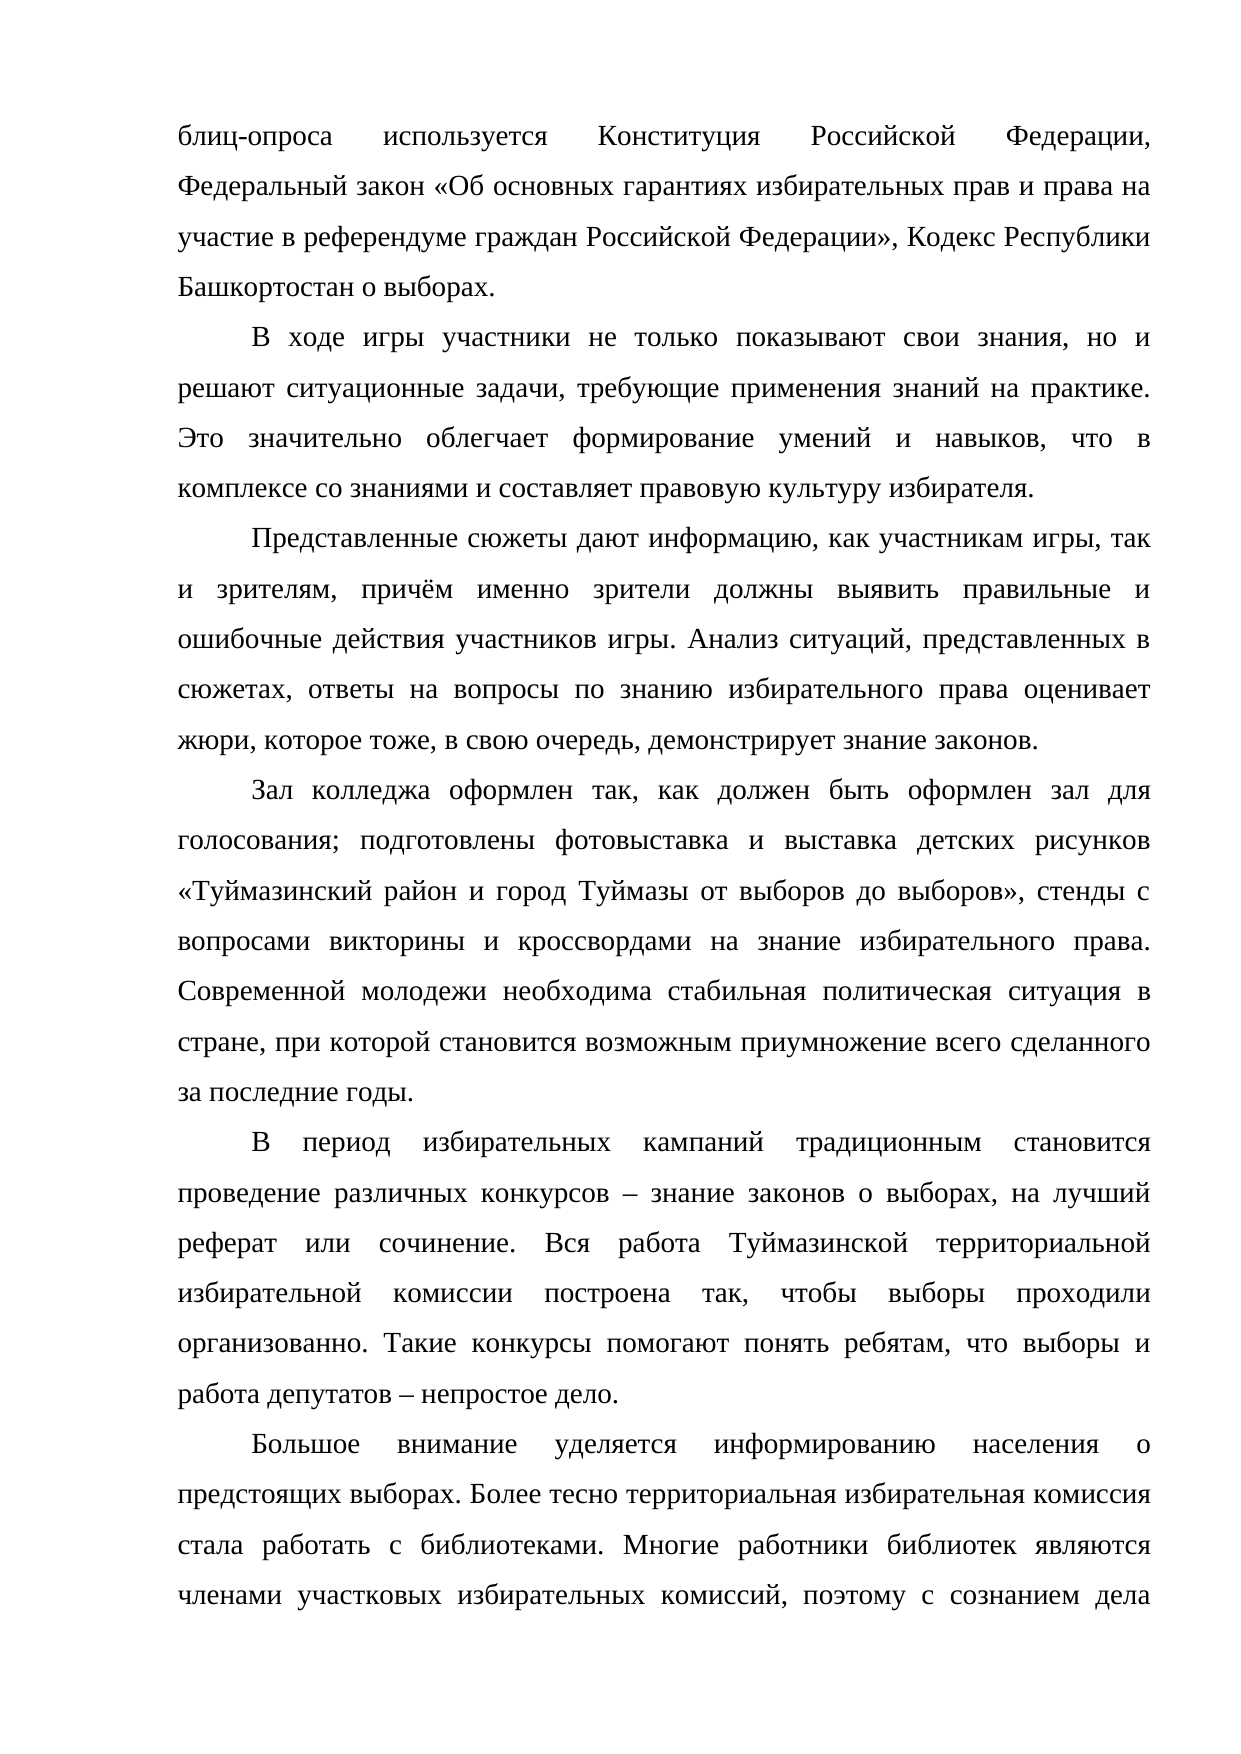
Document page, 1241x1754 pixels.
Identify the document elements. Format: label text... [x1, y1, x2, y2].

text Представленные сюжеты дают информацию, как участникам игры, так и зрителям, причём именно зрители должны выявить правильные и ошибочные действия участников игры. Анализ ситуаций, представленных в сюжетах, ответы на вопросы по знанию избирательного права оценивает жюри, которое тоже, в свою очередь, демонстрирует знание законов. [177, 521, 1152, 755]
text В ходе игры участники не только показывают свои знания, но и решают ситуационные задачи, требующие применения знаний на практике. Это значительно облегчает формирование умений и навыков, что в комплексе со знаниями и составляет правовую культуру избирателя. [177, 319, 1152, 504]
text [177, 118, 1152, 303]
text В период избирательных кампаний традиционным становится проведение различных конкурсов – знание законов о выборах, на лучший реферат или сочинение. Вся работа Туймазинской территориальной избирательной комиссии построена так, чтобы выборы проходили организованно. Такие конкурсы помогают понять ребятам, что выборы и работа депутатов – непростое дело. [177, 1124, 1152, 1409]
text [177, 1426, 1152, 1611]
text Зал колледжа оформлен так, как должен быть оформлен зал для голосования; подготовлены фотовыставка и выставка детских рисунков «Туймазинский район и город Туймазы от выборов до выборов», стенды с вопросами викторины и кроссвордами на знание избирательного права. Современной молодежи необходима стабильная политическая ситуация в стране, при которой становится возможным приумножение всего сделанного за последние годы. [177, 772, 1152, 1108]
